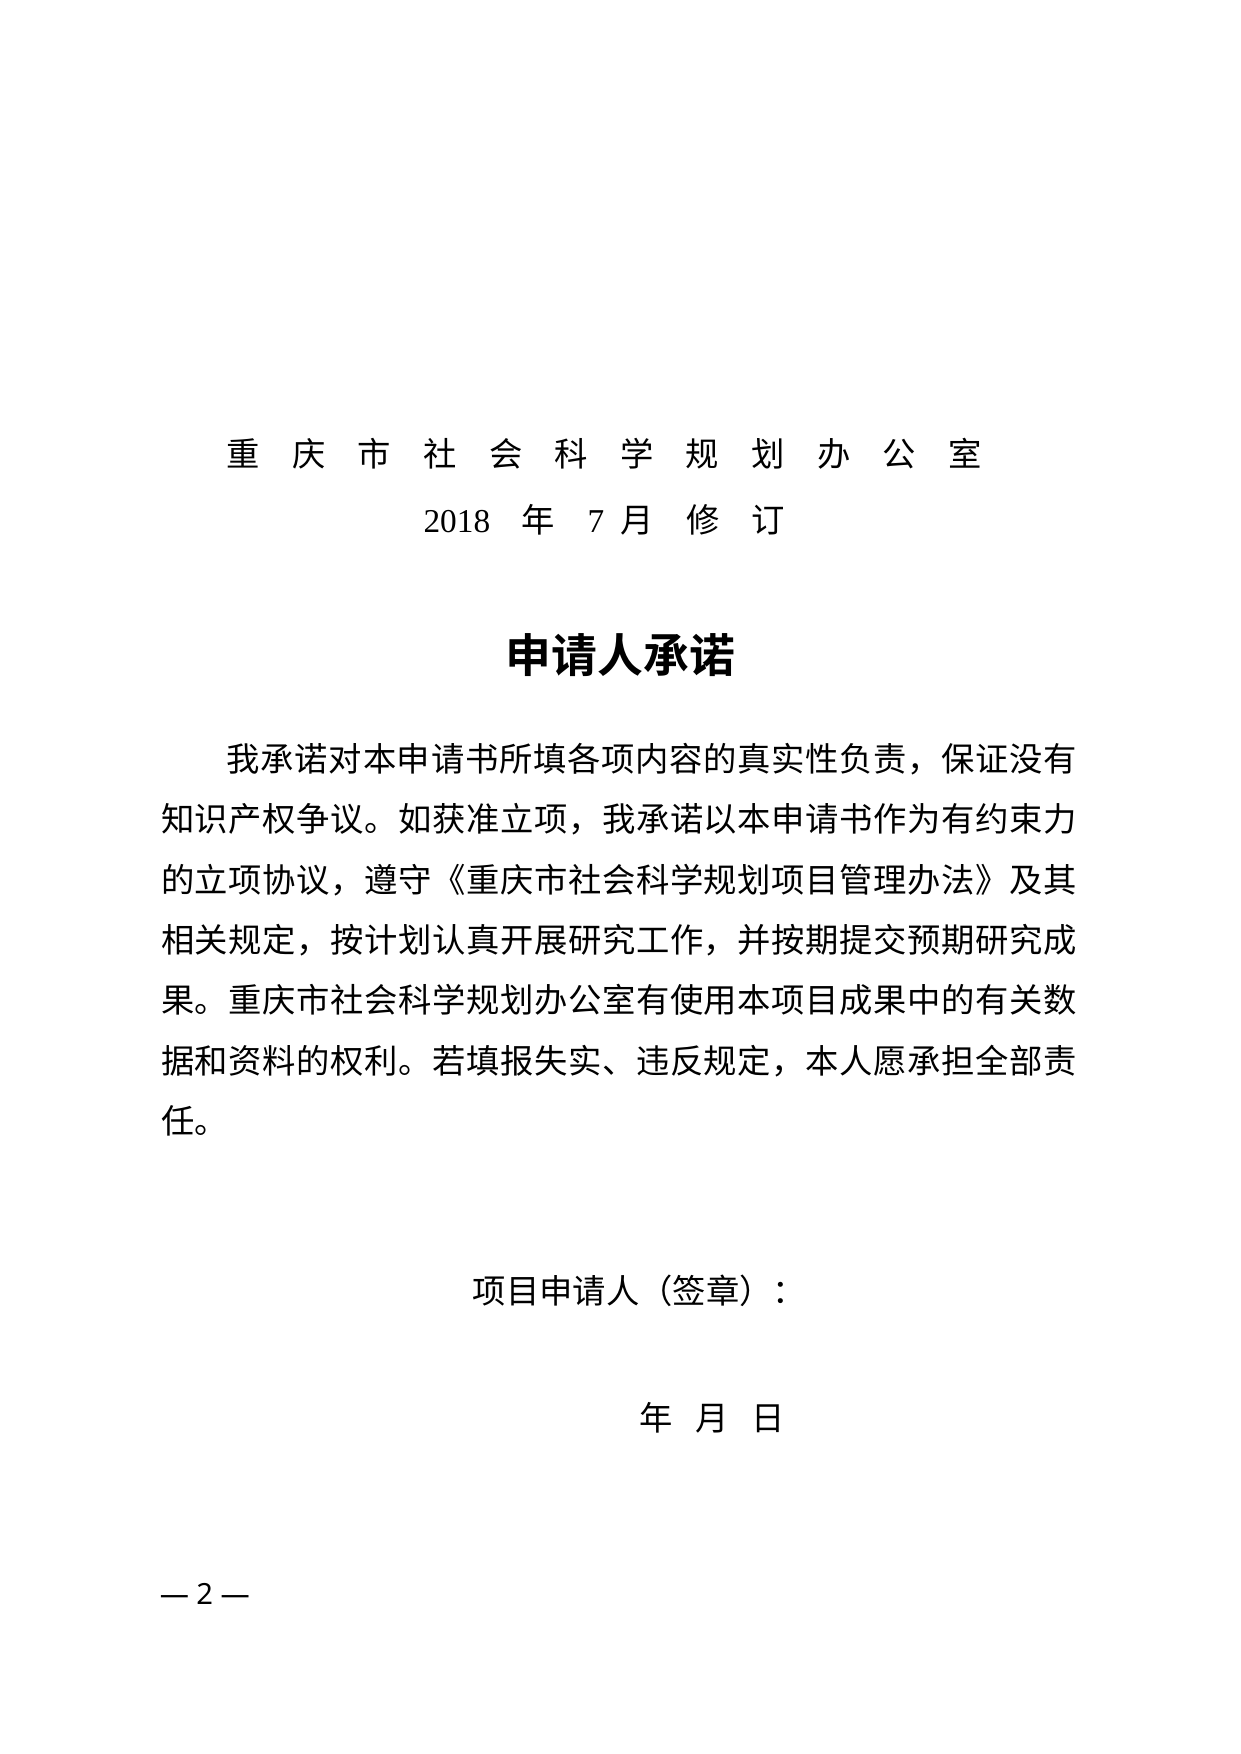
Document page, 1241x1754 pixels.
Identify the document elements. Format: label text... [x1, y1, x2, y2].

text 我承诺对本申请书所填各项内容的真实性负责，保证没有知识产权争议。如获准立项，我承诺以本申请书作为有约束力的立项协议，遵守《重庆市社会科学规划项目管理办法》及其相关规定，按计划认真开展研究工作，并按期提交预期研究成果。重庆市社会科学规划办公室有使用本项目成果中的有关数据和资料的权利。若填报失实、违反规定，本人愿承担全部责任。 [161, 723, 1079, 1146]
text 2018年7月修订 [161, 485, 1079, 551]
text 年 月 日 [161, 1382, 986, 1442]
text 重庆市社会科学规划办公室 [161, 418, 1079, 485]
text 申请人承诺 [161, 622, 1079, 684]
text 项目申请人（签章）： [161, 1255, 892, 1315]
